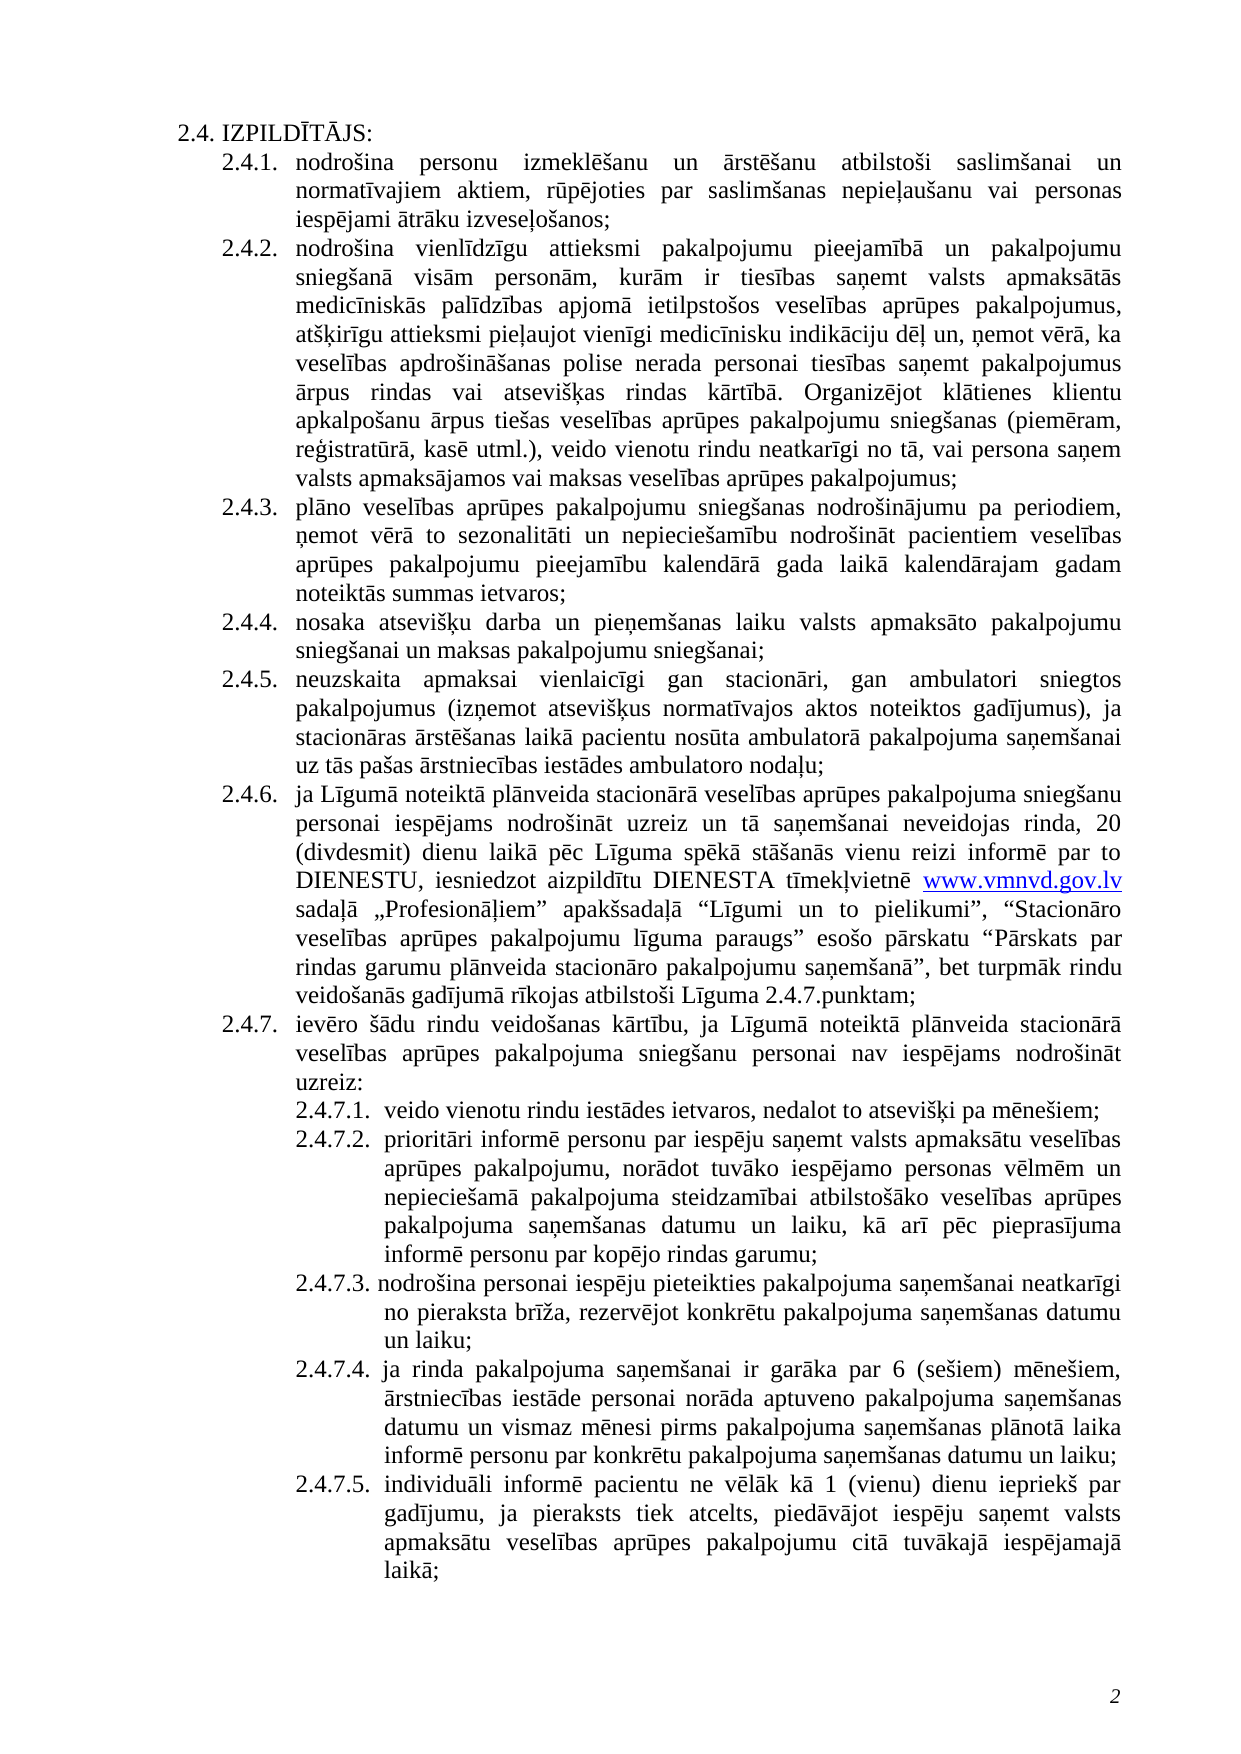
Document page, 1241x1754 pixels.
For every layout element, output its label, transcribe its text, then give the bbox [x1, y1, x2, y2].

text 2.4.4. nosaka atsevišķu darba un pieņemšanas laiku valsts apmaksāto pakalpojumu sniegšanai un maksas pakalpojumu sniegšanai; [222, 607, 1122, 664]
text 2.4.7. ievēro šādu rindu veidošanas kārtību, ja Līgumā noteiktā plānveida stacionārā veselības aprūpes pakalpojuma sniegšanu personai nav iespējams nodrošināt uzreiz: [222, 1009, 1122, 1096]
text 2.4.7.3. nodrošina personai iespēju pieteikties pakalpojuma saņemšanai neatkarīgi no pieraksta brīža, rezervējot konkrētu pakalpojuma saņemšanas datumu un laiku; [295, 1268, 1122, 1354]
text 2.4.1. nodrošina personu izmeklēšanu un ārstēšanu atbilstoši saslimšanai un normatīvajiem aktiem, rūpējoties par saslimšanas nepieļaušanu vai personas iespējami ātrāku izveseļošanos; [222, 147, 1122, 233]
text 2.4.7.5. individuāli informē pacientu ne vēlāk kā 1 (vienu) dienu iepriekš par gadījumu, ja pieraksts tiek atcelts, piedāvājot iespēju saņemt valsts apmaksātu veselības aprūpes pakalpojumu citā tuvākajā iespējamajā laikā; [295, 1469, 1122, 1584]
text 2.4.7.4. ja rinda pakalpojuma saņemšanai ir garāka par 6 (sešiem) mēnešiem, ārstniecības iestāde personai norāda aptuveno pakalpojuma saņemšanas datumu un vismaz mēnesi pirms pakalpojuma saņemšanas plānotā laika informē personu par konkrētu pakalpojuma saņemšanas datumu un laiku; [295, 1354, 1122, 1469]
text 2.4. IZPILDĪTĀJS: [177, 118, 1122, 147]
text 2.4.3. plāno veselības aprūpes pakalpojumu sniegšanas nodrošinājumu pa periodiem, ņemot vērā to sezonalitāti un nepieciešamību nodrošināt pacientiem veselības aprūpes pakalpojumu pieejamību kalendārā gada laikā kalendārajam gadam noteiktās summas ietvaros; [222, 492, 1122, 607]
text 2.4.2. nodrošina vienlīdzīgu attieksmi pakalpojumu pieejamībā un pakalpojumu sniegšanā visām personām, kurām ir tiesības saņemt valsts apmaksātās medicīniskās palīdzības apjomā ietilpstošos veselības aprūpes pakalpojumus, atšķirīgu attieksmi pieļaujot vienīgi medicīnisku indikāciju dēļ un, ņemot vērā, ka veselības apdrošināšanas polise nerada personai tiesības saņemt pakalpojumus ārpus rindas vai atsevišķas rindas kārtībā. Organizējot klātienes klientu apkalpošanu ārpus tiešas veselības aprūpes pakalpojumu sniegšanas (piemēram, reģistratūrā, kasē utml.), veido vienotu rindu neatkarīgi no tā, vai persona saņem valsts apmaksājamos vai maksas veselības aprūpes pakalpojumus; [222, 233, 1122, 492]
text 2.4.7.2. prioritāri informē personu par iespēju saņemt valsts apmaksātu veselības aprūpes pakalpojumu, norādot tuvāko iespējamo personas vēlmēm un nepieciešamā pakalpojuma steidzamībai atbilstošāko veselības aprūpes pakalpojuma saņemšanas datumu un laiku, kā arī pēc pieprasījuma informē personu par kopējo rindas garumu; [295, 1124, 1122, 1268]
text 2.4.7.1. veido vienotu rindu iestādes ietvaros, nedalot to atsevišķi pa mēnešiem; [295, 1096, 1122, 1124]
text 2.4.5. neuzskaita apmaksai vienlaicīgi gan stacionāri, gan ambulatori sniegtos pakalpojumus (izņemot atsevišķus normatīvajos aktos noteiktos gadījumus), ja stacionāras ārstēšanas laikā pacientu nosūta ambulatorā pakalpojuma saņemšanai uz tās pašas ārstniecības iestādes ambulatoro nodaļu; [222, 664, 1122, 779]
text 2.4.6. ja Līgumā noteiktā plānveida stacionārā veselības aprūpes pakalpojuma sniegšanu personai iespējams nodrošināt uzreiz un tā saņemšanai neveidojas rinda, 20 (divdesmit) dienu laikā pēc Līguma spēkā stāšanās vienu reizi informē par to DIENESTU, iesniedzot aizpildītu DIENESTA tīmekļvietnē www.vmnvd.gov.lv sadaļā „Profesionāļiem” apakšsadaļā “Līgumi un to pielikumi”, “Stacionāro veselības aprūpes pakalpojumu līguma paraugs” esošo pārskatu “Pārskats par rindas garumu plānveida stacionāro pakalpojumu saņemšanā”, bet turpmāk rindu veidošanās gadījumā rīkojas atbilstoši Līguma 2.4.7.punktam; [222, 779, 1122, 1009]
